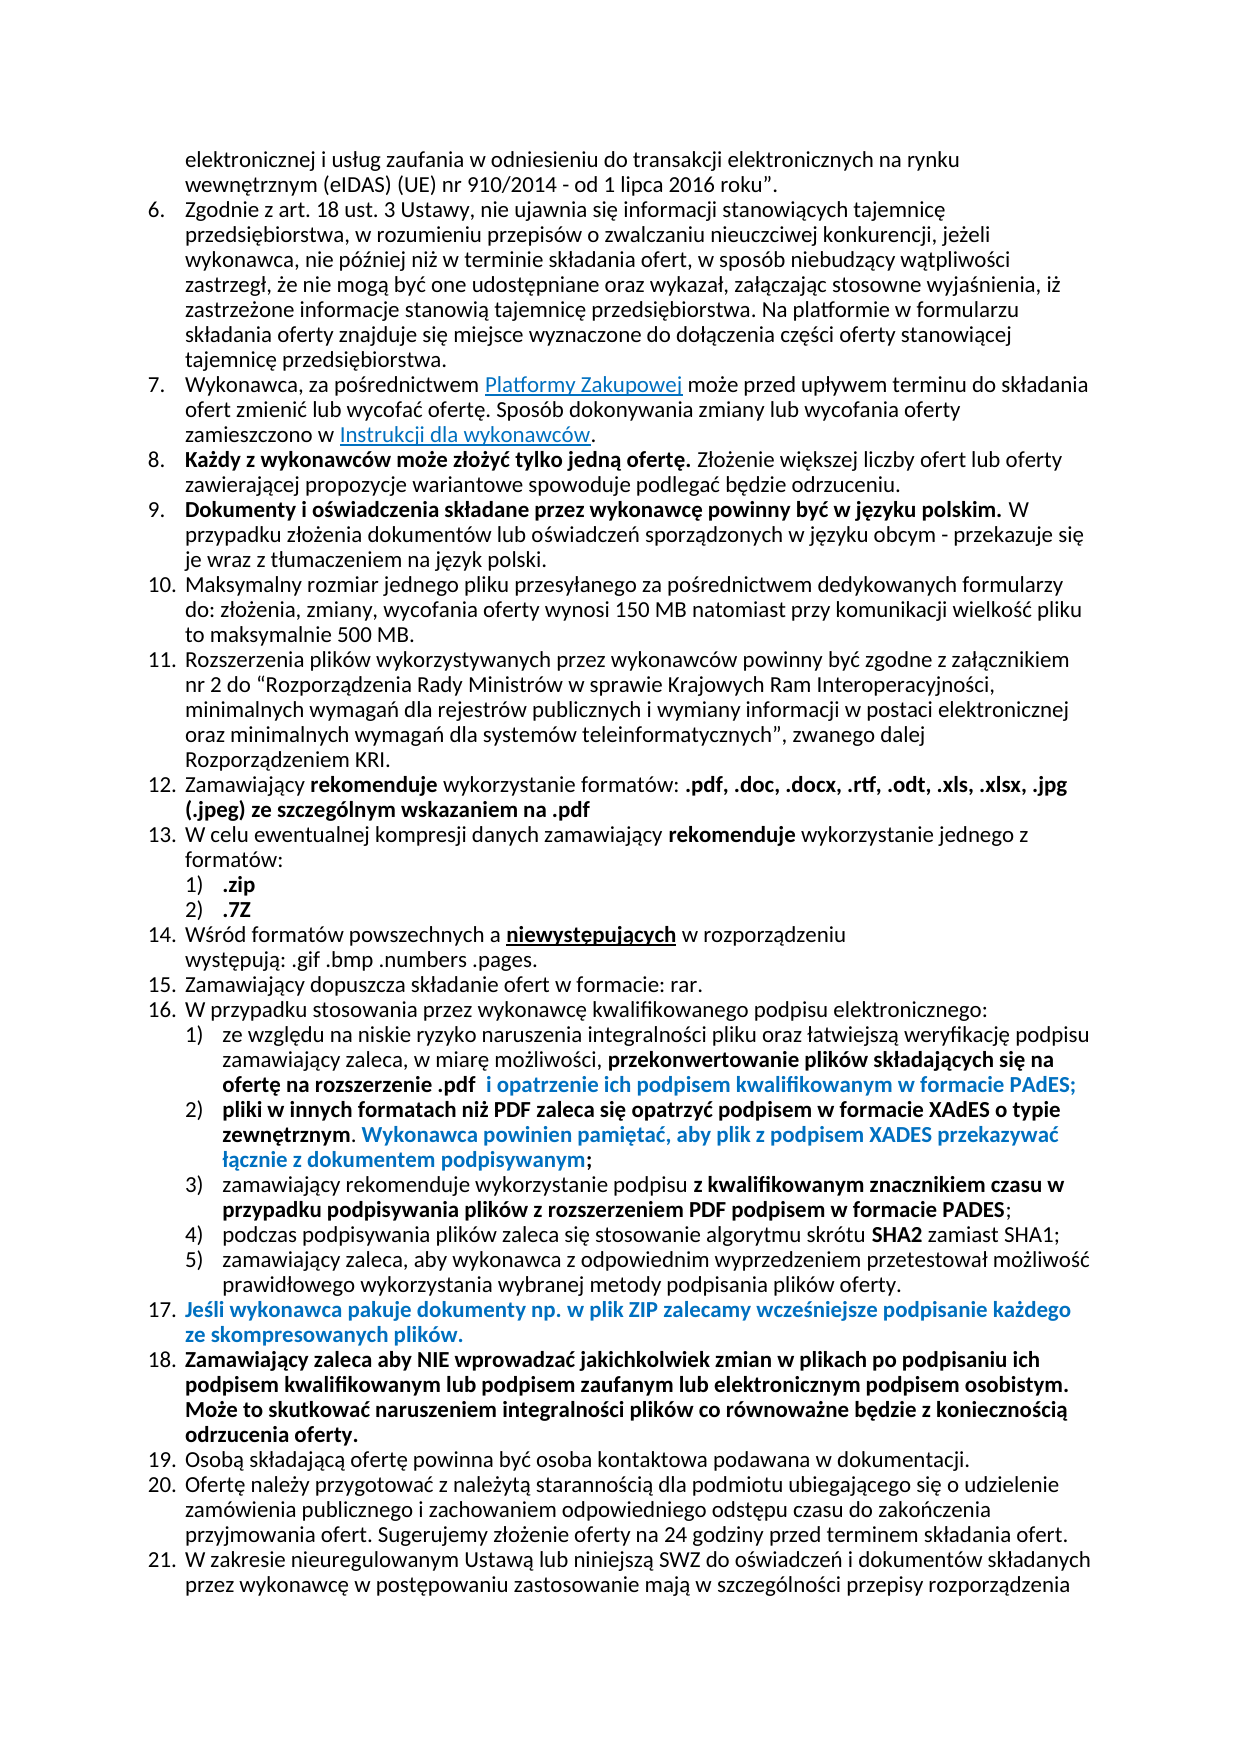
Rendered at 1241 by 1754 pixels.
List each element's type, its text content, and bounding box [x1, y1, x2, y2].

list Każdy z wykonawców może złożyć tylko jedną ofertę. Złożenie większej liczby ofert lub oferty zawierającej propozycje wariantowe spowoduje podlegać będzie odrzuceniu. [148, 448, 1093, 498]
list Maksymalny rozmiar jednego pliku przesyłanego za pośrednictwem dedykowanych formularzy do: złożenia, zmiany, wycofania oferty wynosi 150 MB natomiast przy komunikacji wielkość pliku to maksymalnie 500 MB. [148, 573, 1093, 648]
list .zip [185, 873, 1093, 898]
list Jeśli wykonawca pakuje dokumenty np. w plik ZIP zalecamy wcześniejsze podpisanie każdego ze skompresowanych plików. [148, 1298, 1093, 1348]
list Osobą składającą ofertę powinna być osoba kontaktowa podawana w dokumentacji. [148, 1448, 1093, 1473]
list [148, 148, 1093, 198]
list zamawiający rekomenduje wykorzystanie podpisu z kwalifikowanym znacznikiem czasu w przypadku podpisywania plików z rozszerzeniem PDF podpisem w formacie PADES; [185, 1173, 1093, 1223]
list ze względu na niskie ryzyko naruszenia integralności pliku oraz łatwiejszą weryfikację podpisu zamawiający zaleca, w miarę możliwości, przekonwertowanie plików składających się na ofertę na rozszerzenie .pdf i opatrzenie ich podpisem kwalifikowanym w formacie PAdES; [185, 1023, 1093, 1098]
list Zamawiający dopuszcza składanie ofert w formacie: rar. [148, 973, 1093, 998]
list Zamawiający rekomenduje wykorzystanie formatów: .pdf, .doc, .docx, .rtf, .odt, .xls, .xlsx, .jpg (.jpeg) ze szczególnym wskazaniem na .pdf [148, 773, 1093, 823]
list W przypadku stosowania przez wykonawcę kwalifikowanego podpisu elektronicznego: [148, 998, 1093, 1023]
list Zamawiający zaleca aby NIE wprowadzać jakichkolwiek zmian w plikach po podpisaniu ich podpisem kwalifikowanym lub podpisem zaufanym lub elektronicznym podpisem osobistym. Może to skutkować naruszeniem integralności plików co równoważne będzie z koniecznością odrzucenia oferty. [148, 1348, 1093, 1448]
list podczas podpisywania plików zaleca się stosowanie algorytmu skrótu SHA2 zamiast SHA1; [185, 1223, 1093, 1248]
list Wykonawca, za pośrednictwem Platformy Zakupowej może przed upływem terminu do składania ofert zmienić lub wycofać ofertę. Sposób dokonywania zmiany lub wycofania oferty zamieszczono w Instrukcji dla wykonawców. [148, 373, 1093, 448]
list .7Z [185, 898, 1093, 923]
list Zgodnie z art. 18 ust. 3 Ustawy, nie ujawnia się informacji stanowiących tajemnicę przedsiębiorstwa, w rozumieniu przepisów o zwalczaniu nieuczciwej konkurencji, jeżeli wykonawca, nie później niż w terminie składania ofert, w sposób niebudzący wątpliwości zastrzegł, że nie mogą być one udostępniane oraz wykazał, załączając stosowne wyjaśnienia, iż zastrzeżone informacje stanowią tajemnicę przedsiębiorstwa. Na platformie w formularzu składania oferty znajduje się miejsce wyznaczone do dołączenia części oferty stanowiącej tajemnicę przedsiębiorstwa. [148, 198, 1093, 373]
list zamawiający zaleca, aby wykonawca z odpowiednim wyprzedzeniem przetestował możliwość prawidłowego wykorzystania wybranej metody podpisania plików oferty. [185, 1248, 1093, 1298]
list Dokumenty i oświadczenia składane przez wykonawcę powinny być w języku polskim. W przypadku złożenia dokumentów lub oświadczeń sporządzonych w języku obcym - przekazuje się je wraz z tłumaczeniem na język polski. [148, 498, 1093, 573]
list Ofertę należy przygotować z należytą starannością dla podmiotu ubiegającego się o udzielenie zamówienia publicznego i zachowaniem odpowiedniego odstępu czasu do zakończenia przyjmowania ofert. Sugerujemy złożenie oferty na 24 godziny przed terminem składania ofert. [148, 1473, 1093, 1548]
list Rozszerzenia plików wykorzystywanych przez wykonawców powinny być zgodne z załącznikiem nr 2 do “Rozporządzenia Rady Ministrów w sprawie Krajowych Ram Interoperacyjności, minimalnych wymagań dla rejestrów publicznych i wymiany informacji w postaci elektronicznej oraz minimalnych wymagań dla systemów teleinformatycznych”, zwanego dalej Rozporządzeniem KRI. [148, 648, 1093, 773]
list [148, 1548, 1093, 1598]
list Wśród formatów powszechnych a niewystępujących w rozporządzeniu występują: .gif .bmp .numbers .pages. [148, 923, 1093, 973]
list pliki w innych formatach niż PDF zaleca się opatrzyć podpisem w formacie XAdES o typie zewnętrznym. Wykonawca powinien pamiętać, aby plik z podpisem XADES przekazywać łącznie z dokumentem podpisywanym; [185, 1098, 1093, 1173]
list W celu ewentualnej kompresji danych zamawiający rekomenduje wykorzystanie jednego z formatów: [148, 823, 1093, 873]
